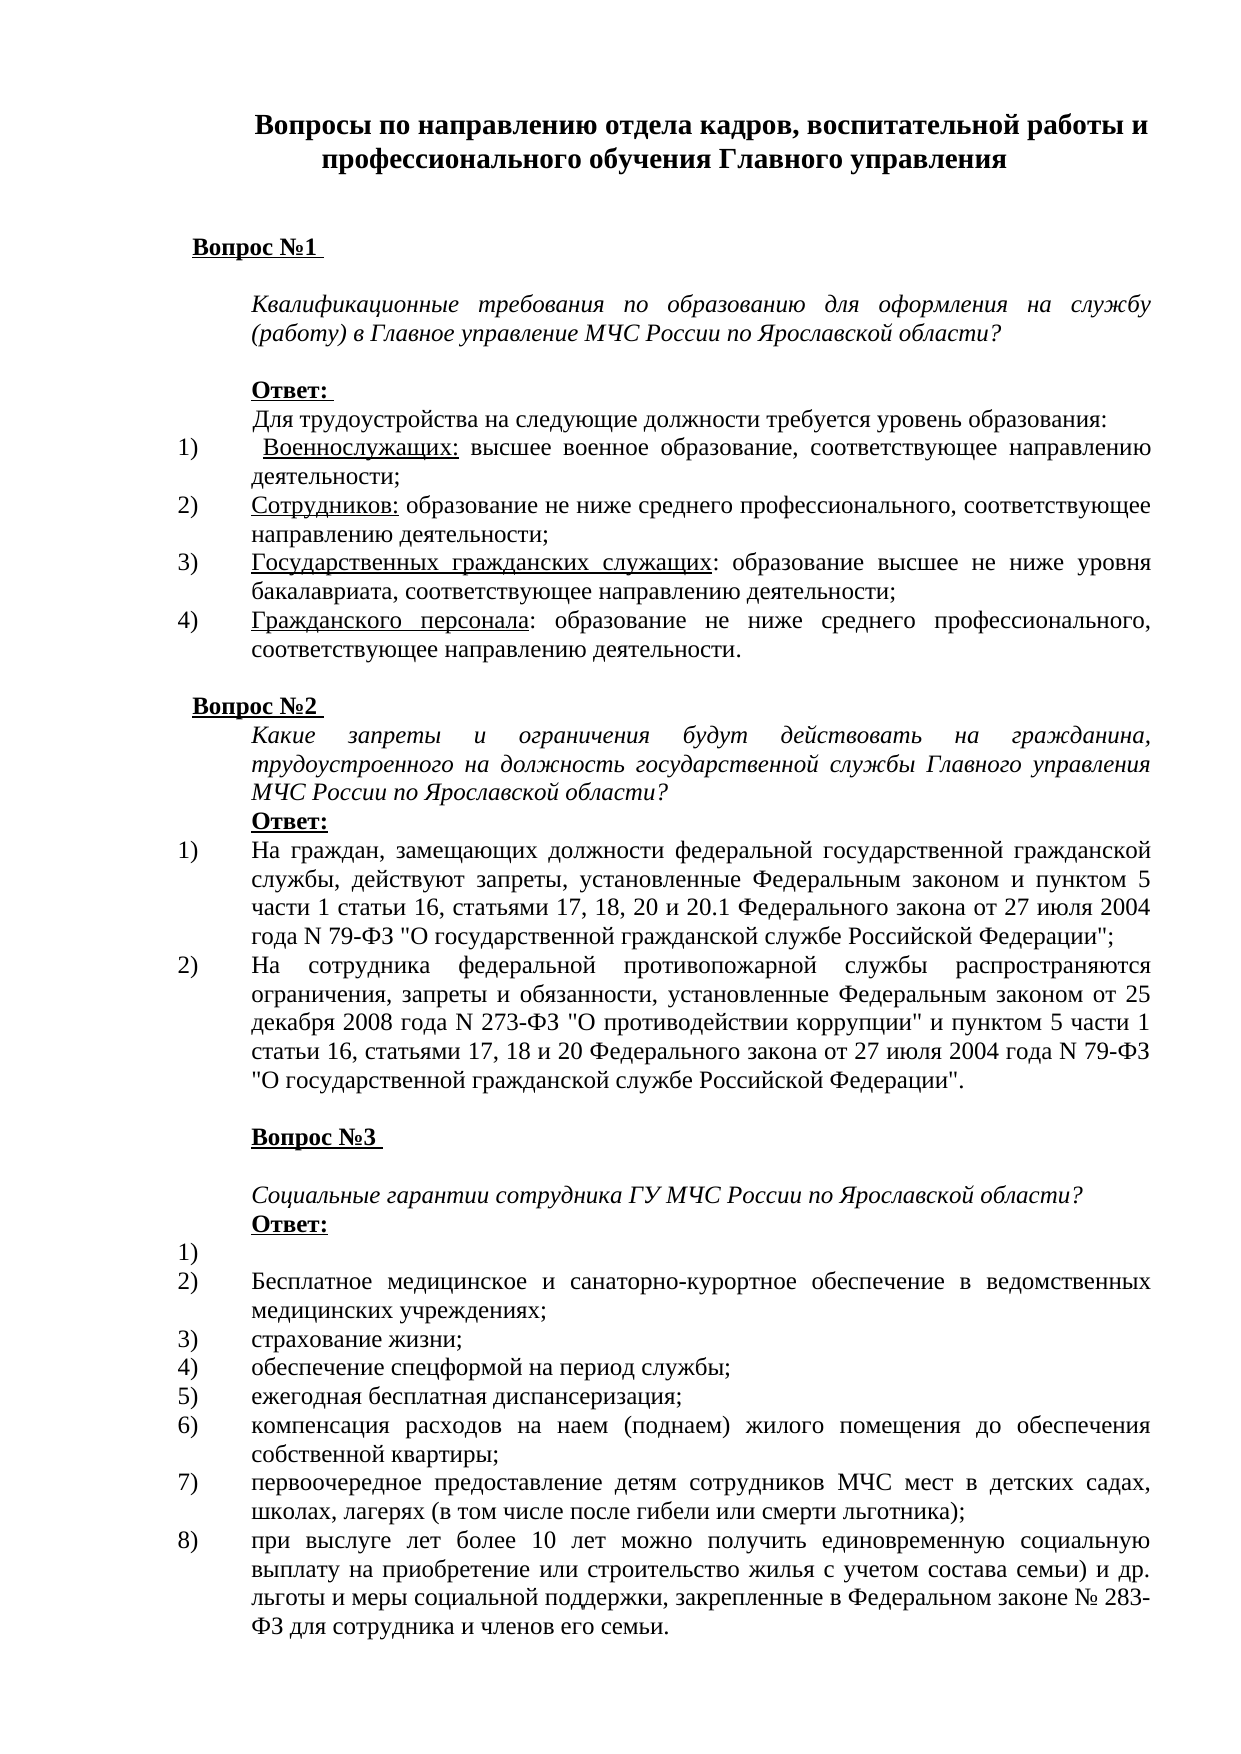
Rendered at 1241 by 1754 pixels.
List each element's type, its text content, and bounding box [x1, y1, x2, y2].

list страхование жизни; [177, 1324, 1152, 1352]
text Квалификационные требования по образованию для оформления на службу (работу) в Главное управление МЧС России по Ярославской области? [251, 289, 1152, 347]
text Вопрос №1 [192, 232, 1152, 261]
list На граждан, замещающих должности федеральной государственной гражданской службы, действуют запреты, установленные Федеральным законом и пунктом 5 части 1 статьи 16, статьями 17, 18, 20 и 20.1 Федерального закона от 27 июля 2004 года N 79-ФЗ "О государственной гражданской службе Российской Федерации"; [177, 835, 1152, 950]
text Социальные гарантии сотрудника ГУ МЧС России по Ярославской области? [251, 1180, 1152, 1209]
list Гражданского персонала: образование не ниже среднего профессионального, соответствующее направлению деятельности. [177, 605, 1152, 662]
list Сотрудников: образование не ниже среднего профессионального, соответствующее направлению деятельности; [177, 490, 1152, 547]
text Какие запреты и ограничения будут действовать на гражданина, трудоустроенного на должность государственной службы Главного управления МЧС России по Ярославской области? [177, 720, 1152, 806]
text Ответ: [177, 375, 1152, 404]
text Ответ: [177, 1209, 1152, 1237]
list ежегодная бесплатная диспансеризация; [177, 1381, 1152, 1410]
text Вопрос №3 [251, 1122, 1152, 1151]
list Бесплатное медицинское и санаторно-курортное обеспечение в ведомственных медицинских учреждениях; [177, 1266, 1152, 1324]
text Ответ: [177, 806, 1152, 835]
list при выслуге лет более 10 лет можно получить единовременную социальную выплату на приобретение или строительство жилья с учетом состава семьи) и др. льготы и меры социальной поддержки, закрепленные в Федеральном законе № 283-ФЗ для сотрудника и членов его семьи. [177, 1525, 1152, 1640]
list На сотрудника федеральной противопожарной службы распространяются ограничения, запреты и обязанности, установленные Федеральным законом от 25 декабря 2008 года N 273-ФЗ "О противодействии коррупции" и пунктом 5 части 1 статьи 16, статьями 17, 18 и 20 Федерального закона от 27 июля 2004 года N 79-ФЗ "О государственной гражданской службе Российской Федерации". [177, 950, 1152, 1094]
list компенсация расходов на наем (поднаем) жилого помещения до обеспечения собственной квартиры; [177, 1410, 1152, 1467]
text Для трудоустройства на следующие должности требуется уровень образования: [177, 404, 1152, 432]
list Военнослужащих: высшее военное образование, соответствующее направлению деятельности; [177, 432, 1152, 490]
list обеспечение спецформой на период службы; [177, 1352, 1152, 1381]
list первоочередное предоставление детям сотрудников МЧС мест в детских садах, школах, лагерях (в том числе после гибели или смерти льготника); [177, 1467, 1152, 1525]
list Государственных гражданских служащих: образование высшее не ниже уровня бакалавриата, соответствующее направлению деятельности; [177, 547, 1152, 605]
text Вопрос №2 [192, 691, 1152, 720]
